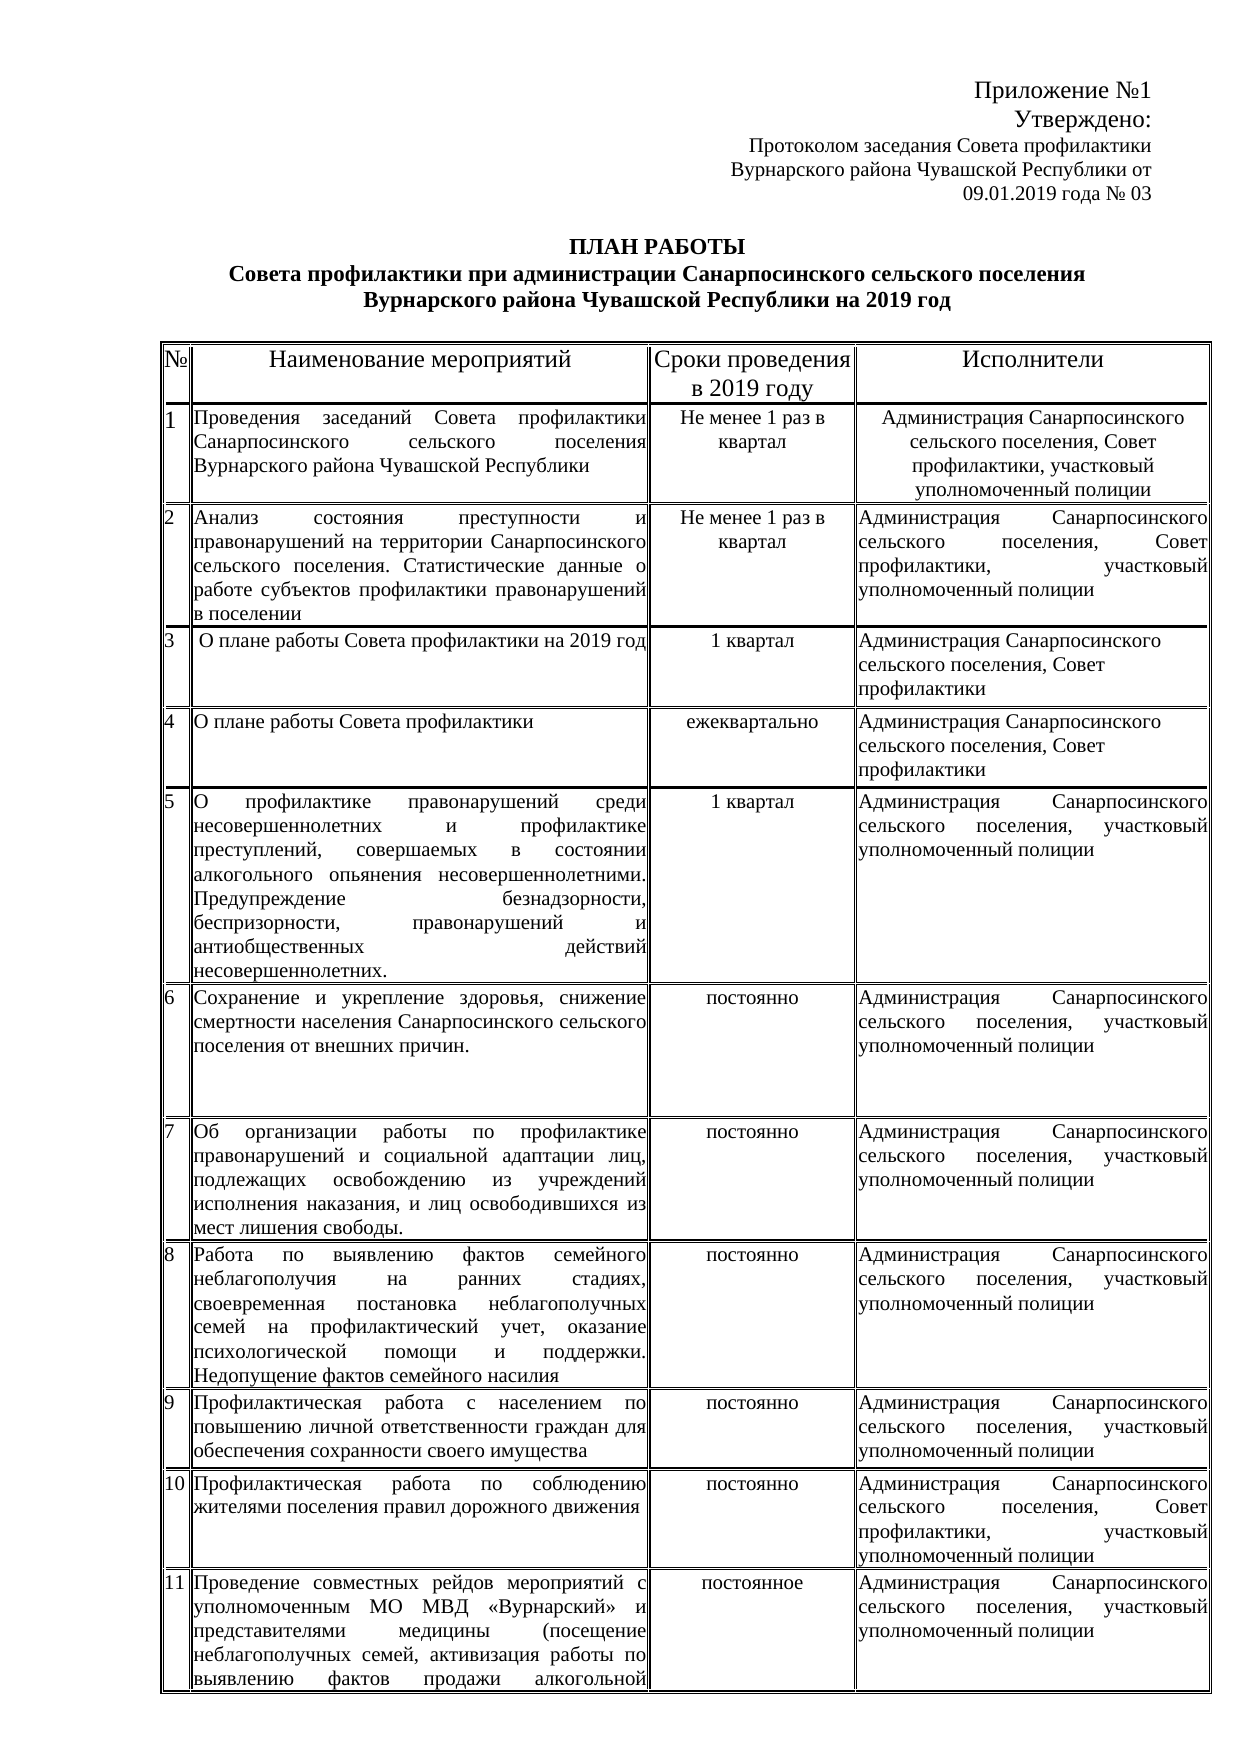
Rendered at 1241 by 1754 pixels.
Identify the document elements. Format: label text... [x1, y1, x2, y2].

table_cell 2 [164, 501, 189, 625]
table_header Сроки проведения в 2019 году [649, 345, 856, 402]
table_header Исполнители [856, 345, 1209, 402]
table_cell Не менее 1 раз в квартал [651, 405, 854, 501]
table_cell Администрация Санарпосинского сельского поселения, Совет профилактики [856, 706, 1210, 786]
table_cell Администрация Санарпосинского сельского поселения, участковый уполномоченный полиции [856, 1116, 1210, 1239]
table_cell 4 [162, 706, 191, 786]
table_cell Не менее 1 раз в квартал [651, 505, 854, 625]
table_cell 1 [164, 402, 189, 501]
table_header № [164, 343, 191, 402]
table_cell О плане работы Совета профилактики на 2019 год [193, 628, 647, 706]
table_cell 11 [162, 1567, 191, 1690]
table_cell Об организации работы по профилактике правонарушений и социальной адаптации лиц, подлежащих освобождению из учреждений исполнения наказания, и лиц освободившихся из мест лишения свободы. [193, 1119, 647, 1239]
table_cell Администрация Санарпосинского сельского поселения, участковый уполномоченный полиции [856, 1387, 1210, 1467]
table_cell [856, 1567, 1210, 1690]
table_cell постоянно [651, 985, 854, 1116]
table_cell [191, 1567, 649, 1690]
text Совета профилактики при администрации Санарпосинского сельского поселения Вурнарского района Чувашской Республики на 2019 год [162, 260, 1152, 312]
table_cell ежеквартально [651, 709, 854, 786]
table_cell постоянно [651, 1390, 854, 1467]
table_cell Сохранение и укрепление здоровья, снижение смертности населения Санарпосинского сельского поселения от внешних причин. [193, 985, 647, 1116]
table_cell Администрация Санарпосинского сельского поселения, Совет профилактики [857, 625, 1209, 706]
table_cell Администрация Санарпосинского сельского поселения, участковый уполномоченный полиции [857, 1239, 1209, 1387]
table_cell Профилактическая работа по соблюдению жителями поселения правил дорожного движения [193, 1471, 647, 1567]
table_cell 5 [164, 786, 189, 982]
table_cell О плане работы Совета профилактики [193, 709, 647, 786]
table_cell постоянное [649, 1570, 856, 1690]
table_cell постоянно [651, 1471, 854, 1567]
table_cell О профилактике правонарушений среди несовершеннолетних и профилактике преступлений, совершаемых в состоянии алкогольного опьянения несовершеннолетними. Предупреждение безнадзорности, беспризорности, правонарушений и антиобщественных действий несовершеннолетних. [193, 789, 647, 982]
table_cell Администрация Санарпосинского сельского поселения, Совет профилактики, участковый уполномоченный полиции [857, 1467, 1209, 1567]
table_cell Администрация Санарпосинского сельского поселения, участковый уполномоченный полиции [857, 786, 1209, 982]
table_cell постоянно [651, 1243, 854, 1387]
table_cell 1 квартал [651, 789, 854, 982]
table_cell 8 [164, 1239, 189, 1387]
text Утверждено: [162, 104, 1152, 132]
table_cell Анализ состояния преступности и правонарушений на территории Санарпосинского сельского поселения. Статистические данные о работе субъектов профилактики правонарушений в поселении [193, 505, 647, 625]
table_cell 7 [162, 1116, 191, 1239]
table_cell Проведения заседаний Совета профилактики Санарпосинского сельского поселения Вурнарского района Чувашской Республики [193, 405, 647, 501]
table_cell постоянно [651, 1119, 854, 1239]
title Протоколом заседания Совета профилактики Вурнарского района Чувашской Республики от 09.01.2019 года № 03 [635, 132, 1152, 205]
table_cell Администрация Санарпосинского сельского поселения, Совет профилактики, участковый уполномоченный полиции [857, 402, 1209, 501]
table_cell 10 [164, 1467, 189, 1567]
text ПЛАН РАБОТЫ [162, 233, 1152, 260]
table_cell 6 [162, 982, 191, 1116]
table_header Наименование мероприятий [191, 343, 649, 402]
table_cell 9 [162, 1387, 191, 1467]
table_cell 1 квартал [651, 628, 854, 706]
text Приложение №1 [162, 75, 1152, 104]
table_cell Работа по выявлению фактов семейного неблагополучия на ранних стадиях, своевременная постановка неблагополучных семей на профилактический учет, оказание психологической помощи и поддержки. Недопущение фактов семейного насилия [193, 1243, 647, 1387]
table_cell Профилактическая работа с населением по повышению личной ответственности граждан для обеспечения сохранности своего имущества [193, 1390, 647, 1467]
table_cell Администрация Санарпосинского сельского поселения, участковый уполномоченный полиции [856, 982, 1210, 1116]
table_cell Администрация Санарпосинского сельского поселения, Совет профилактики, участковый уполномоченный полиции [857, 501, 1209, 625]
table_cell 3 [164, 625, 189, 706]
